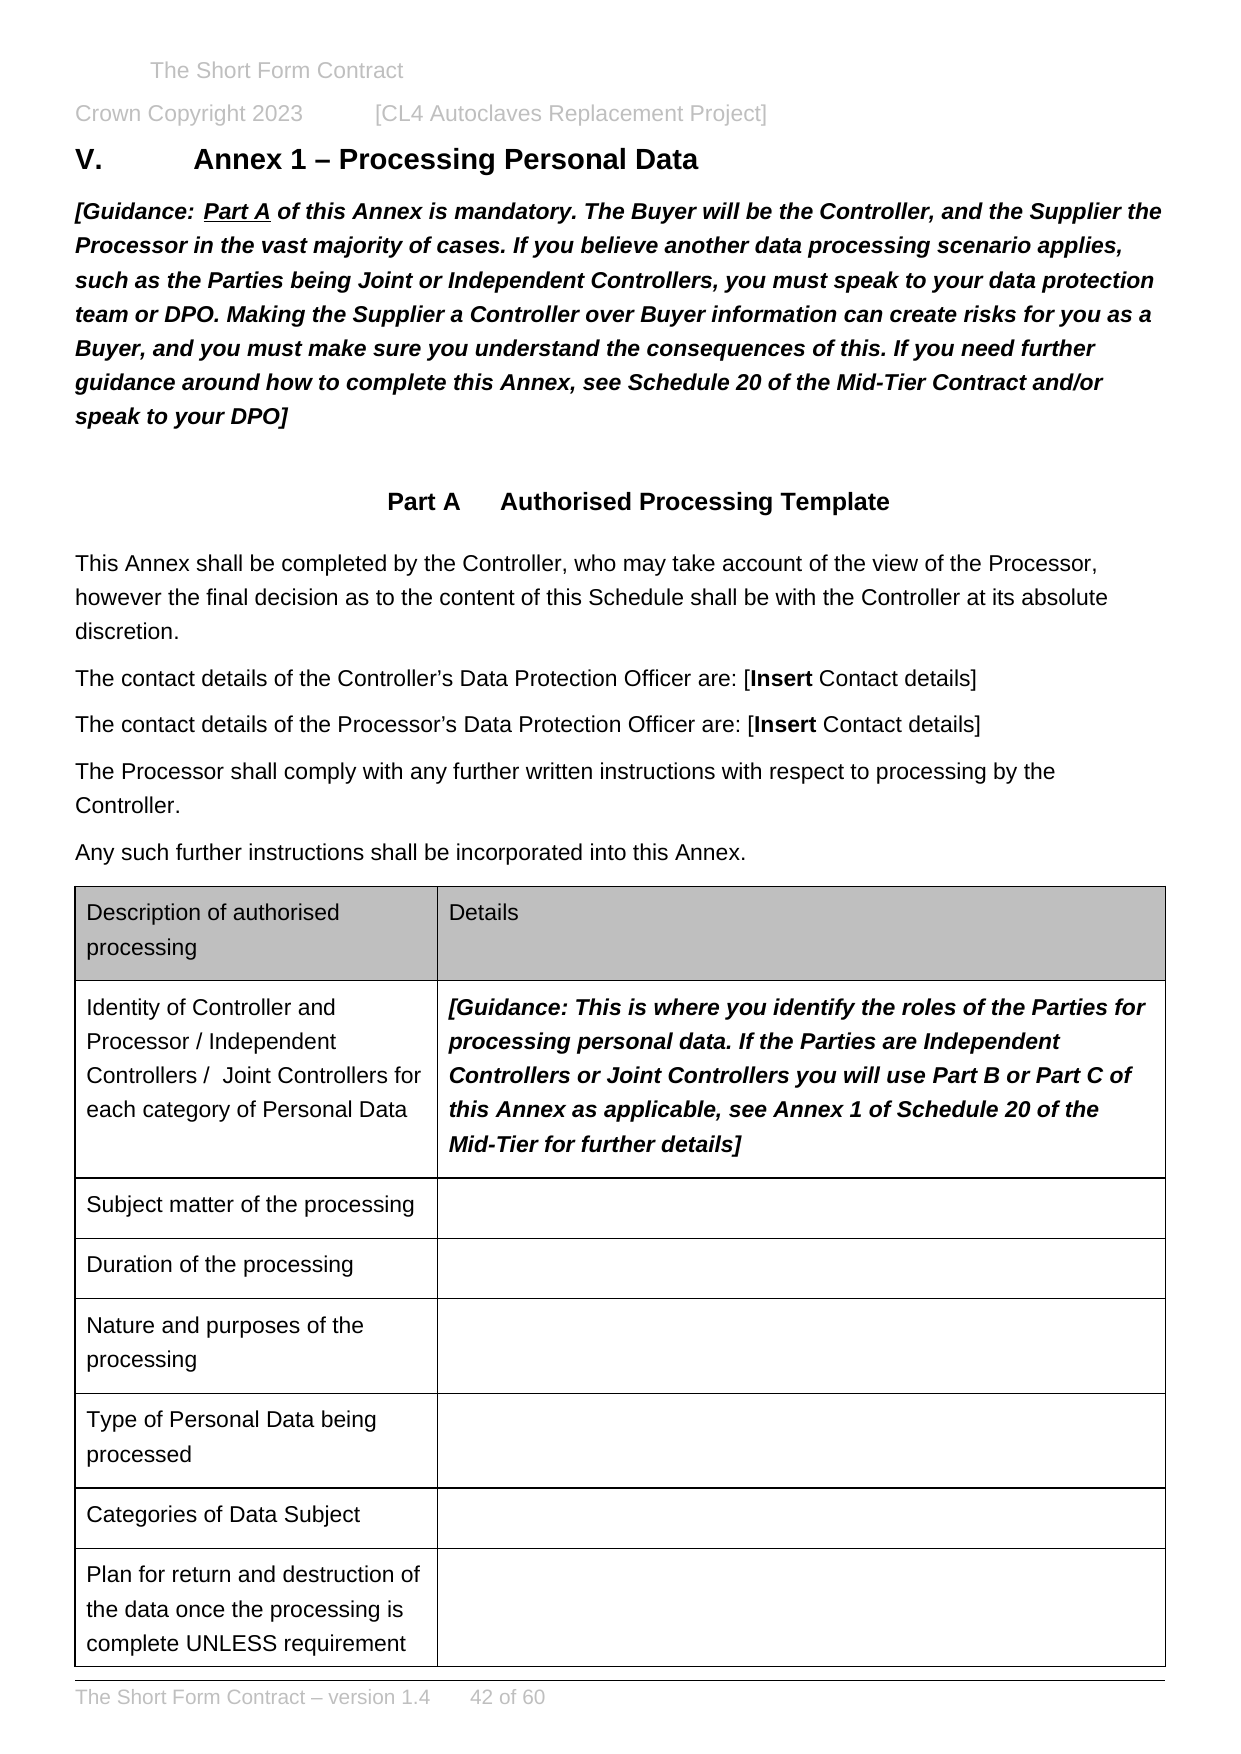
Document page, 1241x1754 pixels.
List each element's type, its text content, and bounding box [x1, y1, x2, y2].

table_cell Type of Personal Data being processed [76, 1394, 437, 1487]
table_cell [438, 1299, 1165, 1393]
text [Guidance: Part A of this Annex is mandatory. The Buyer will be the Controller, and the Supplier the Processor in the vast majority of cases. If you believe another data processing scenario applies, such as the Parties being Joint or Independent Controllers, you must speak to your data protection team or DPO. Making the Supplier a Controller over Buyer information can create risks for you as a Buyer, and you must make sure you understand the consequences of this. If you need further guidance around how to complete this Annex, see Schedule 20 of the Mid-Tier Contract and/or speak to your DPO] [75, 198, 1165, 429]
table_header Details [438, 887, 1165, 980]
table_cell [76, 1549, 437, 1666]
subtitle Authorised Processing Template [112, 487, 1165, 516]
text The contact details of the Processor’s Data Protection Officer are: [Insert Contact details] [75, 711, 1165, 738]
table_cell Categories of Data Subject [76, 1489, 437, 1548]
text This Annex shall be completed by the Controller, who may take account of the view of the Processor, however the final decision as to the content of this Schedule shall be with the Controller at its absolute discretion. [75, 550, 1165, 644]
table_header Description of authorised processing [76, 887, 437, 980]
table_cell [438, 1394, 1165, 1487]
table_cell [438, 1179, 1165, 1238]
table_cell [438, 1489, 1165, 1548]
text The contact details of the Controller’s Data Protection Officer are: [Insert Contact details] [75, 665, 1165, 691]
table_cell Duration of the processing [76, 1239, 437, 1298]
text Any such further instructions shall be incorporated into this Annex. [75, 839, 1165, 865]
subtitle Annex 1 – Processing Personal Data [75, 142, 1165, 176]
table_cell [438, 1549, 1165, 1666]
table_cell Subject matter of the processing [76, 1179, 437, 1238]
text The Processor shall comply with any further written instructions with respect to processing by the Controller. [75, 758, 1165, 818]
table_cell [438, 1239, 1165, 1298]
table_cell Nature and purposes of the processing [76, 1299, 437, 1393]
table_cell Identity of Controller and Processor / Independent Controllers / Joint Controllers for each category of Personal Data [76, 981, 437, 1177]
table_cell [Guidance: This is where you identify the roles of the Parties for processing personal data. If the Parties are Independent Controllers or Joint Controllers you will use Part B or Part C of this Annex as applicable, see Annex 1 of Schedule 20 of the Mid-Tier for further details] [438, 981, 1165, 1177]
